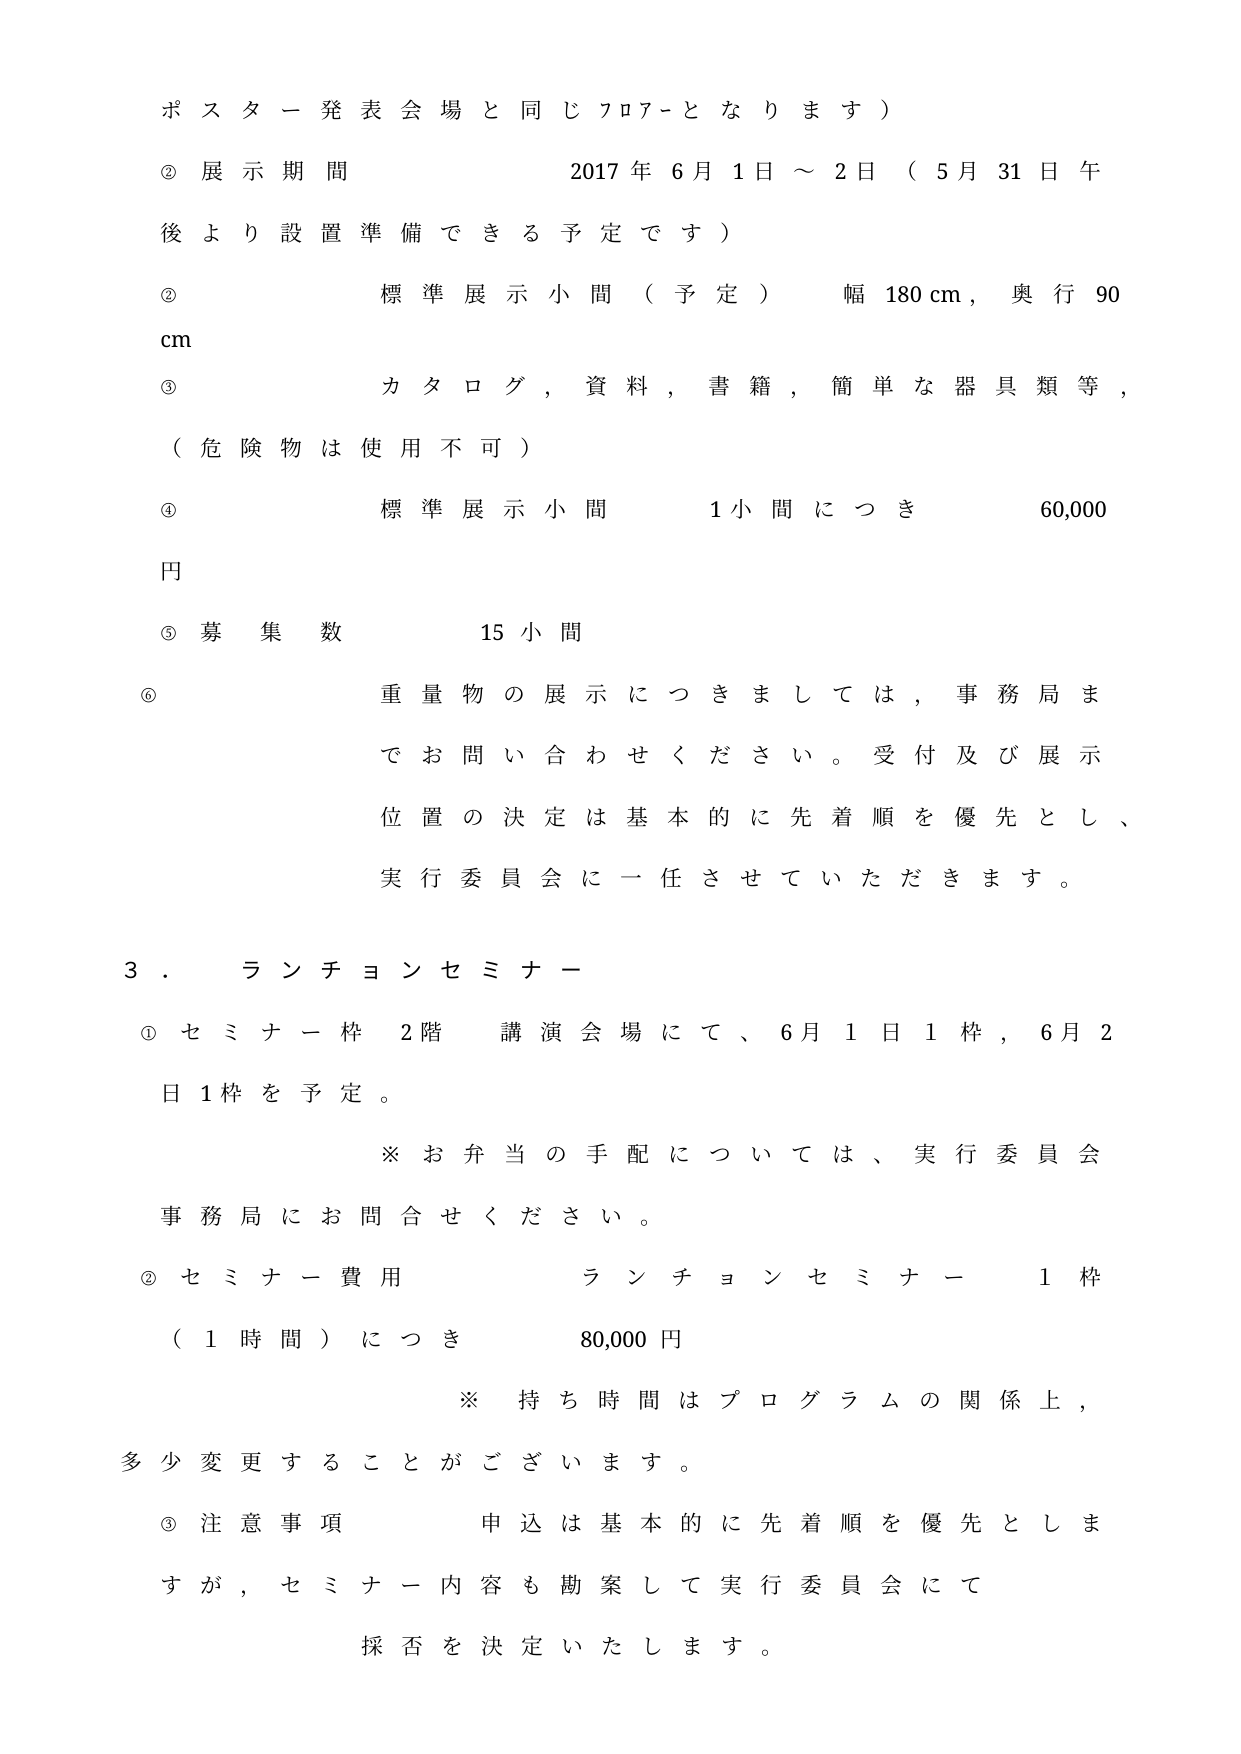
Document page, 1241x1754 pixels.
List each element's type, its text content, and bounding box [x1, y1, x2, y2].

text ④ 標準展示小間 1小間につき 60,000円 [140, 477, 1120, 600]
text ⑥ 重量物の展示につきましては，事務局までお問い合わせください。受付及び展示位置の決定は基本的に先着順を優先とし、実行委員会に一任させていただきます。 [140, 662, 1120, 908]
text ３． ランチョンセミナー [120, 938, 1120, 1000]
text ③ 注意事項 申込は基本的に先着順を優先としますが，セミナー内容も勘案して実行委員会にて [140, 1492, 1120, 1614]
text ※ 持ち時間はプログラムの関係上，多少変更することがございます。 [120, 1369, 1120, 1492]
text ③ カタログ，資料，書籍，簡単な器具類等，（危険物は使用不可） [140, 354, 1120, 477]
text ② 標準展示小間（予定） 幅180 cm，奥行90 cm [140, 262, 1120, 354]
text 採否を決定いたします。 [140, 1614, 1120, 1676]
text ① セミナー枠 2階 講演会場にて、6月１日１枠，6月2日1枠を予定。 [140, 1000, 1120, 1123]
text ⑤ 募 集 数 15小間 [140, 600, 1120, 662]
text ② 展示期間 2017年6月1日～2日（5月31日午後より設置準備できる予定です） [140, 139, 1120, 262]
text ※ お弁当の手配については、実行委員会事務局にお問合せください。 [140, 1123, 1120, 1246]
text ② セミナー費用 ランチョンセミナー １枠（１時間）につき 80,000円 [140, 1246, 1120, 1369]
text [140, 78, 1120, 139]
